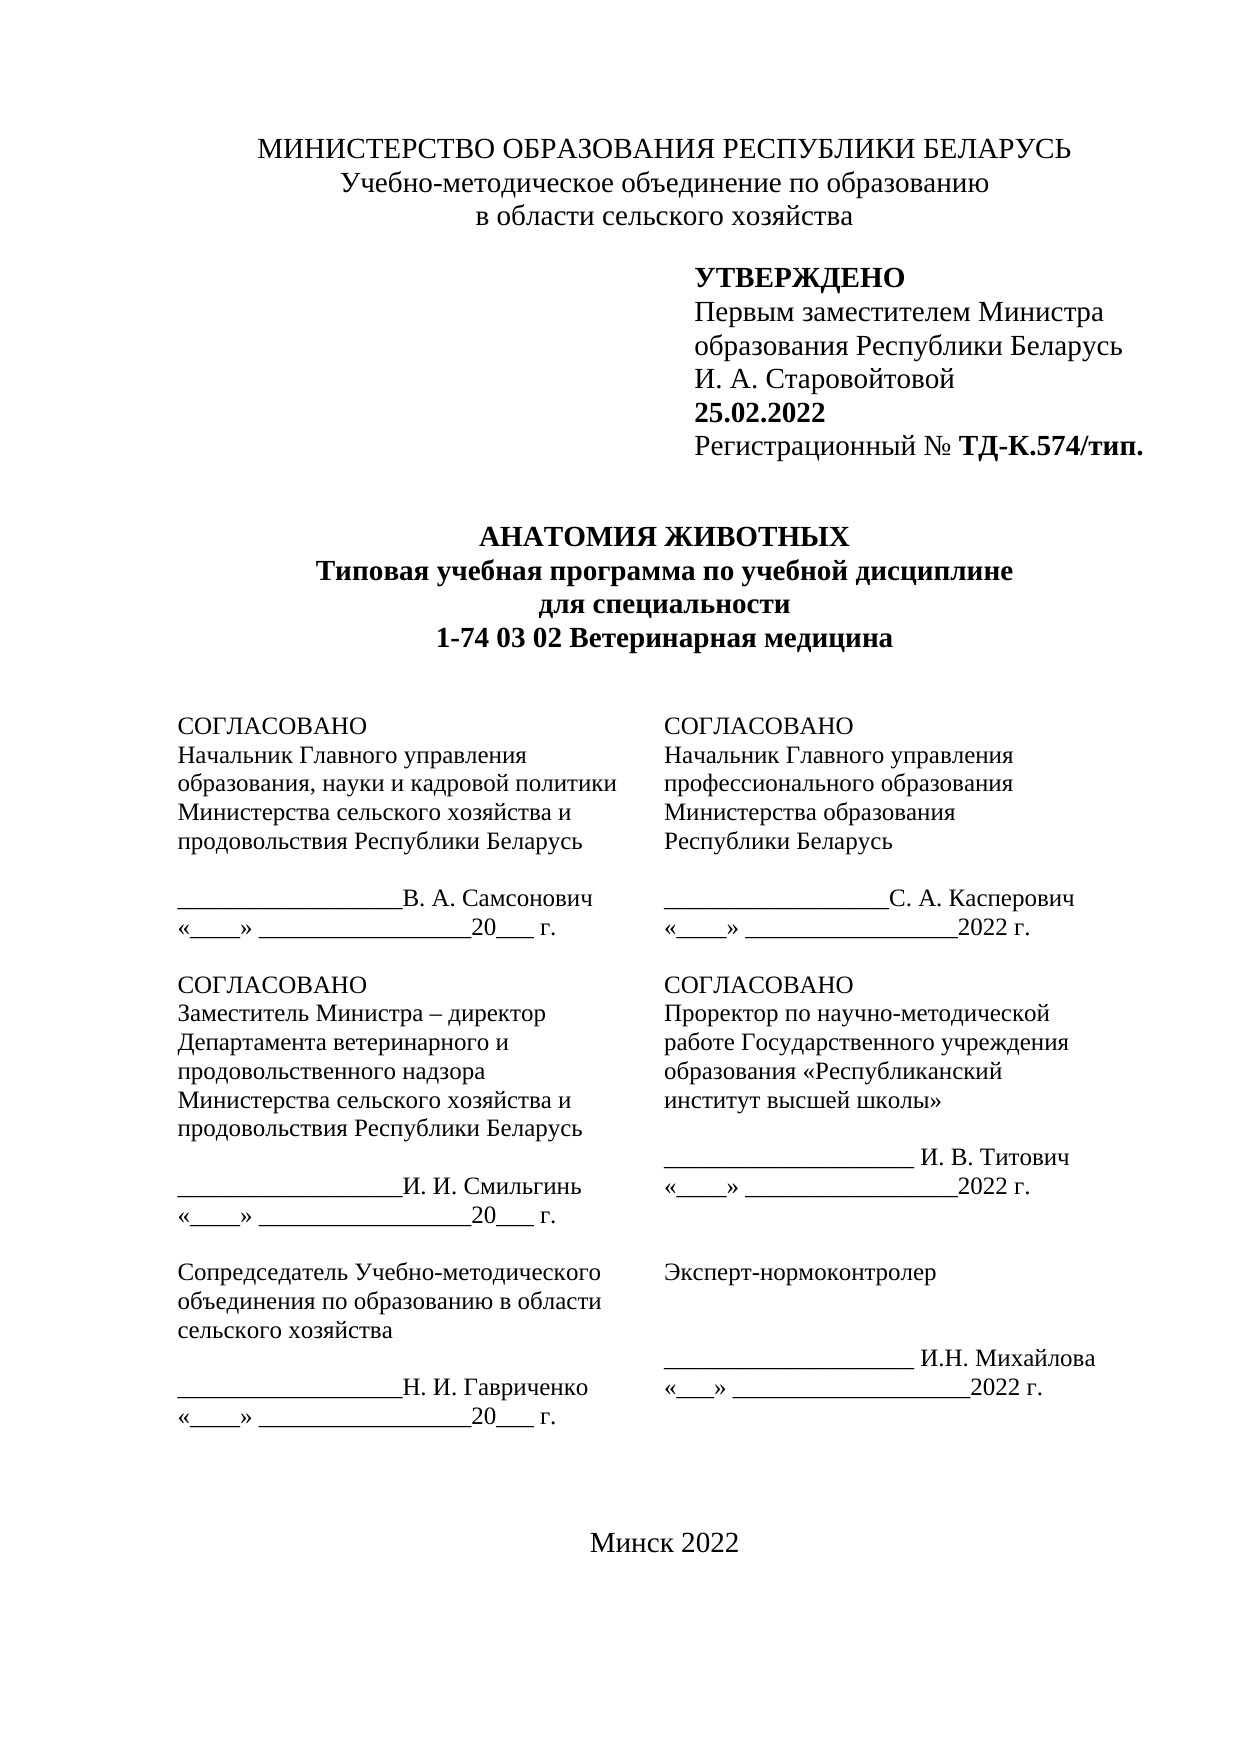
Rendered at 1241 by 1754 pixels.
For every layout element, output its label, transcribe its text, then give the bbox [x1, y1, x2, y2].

text Первым заместителем Министра образования Республики Беларусь [694, 294, 1152, 361]
table_cell СОГЛАСОВАНО Заместитель Министра – директор Департамента ветеринарного и продовольственного надзора Министерства сельского хозяйства и продовольствия Республики Беларусь __________________И. И. Смильгинь «____» _________________20___ г. [166, 970, 653, 1257]
table_header СОГЛАСОВАНО Начальник Главного управления образования, науки и кадровой политики Министерства сельского хозяйства и продовольствия Республики Беларусь __________________В. А. Самсонович «____» _________________20___ г. [166, 711, 653, 970]
text Учебно-методическое объединение по образованию [177, 165, 1152, 198]
text для специальности [177, 586, 1152, 620]
table_cell СОГЛАСОВАНО Проректор по научно-методической работе Государственного учреждения образования «Республиканский институт высшей школы» ____________________ И. В. Титович «____» _________________2022 г. [653, 970, 1139, 1257]
text 25.02.2022 [694, 395, 1152, 428]
text Типовая учебная программа по учебной дисциплине [177, 553, 1152, 586]
table_cell Сопредседатель Учебно-методического объединения по образованию в области сельского хозяйства __________________Н. И. Гавриченко «____» _________________20___ г. [166, 1257, 653, 1458]
text в области сельского хозяйства [177, 198, 1152, 232]
table_header СОГЛАСОВАНО Начальник Главного управления профессионального образования Министерства образования Республики Беларусь __________________С. А. Касперович «____» _________________2022 г. [653, 711, 1139, 970]
text И. А. Старовойтовой [694, 361, 1152, 395]
text Минск 2022 [177, 1526, 1152, 1559]
table_cell Эксперт-нормоконтролер ____________________ И.Н. Михайлова «___» ___________________2022 г. [653, 1257, 1139, 1458]
text УТВЕРЖДЕНО [694, 261, 1152, 294]
text МИНИСТЕРСТВО ОБРАЗОВАНИЯ РЕСПУБЛИКИ БЕЛАРУСЬ [177, 131, 1152, 165]
text 1-74 03 02 Ветеринарная медицина [177, 620, 1152, 653]
text АНАТОМИЯ ЖИВОТНЫХ [177, 519, 1152, 553]
text Регистрационный № ТД-К.574/тип. [694, 428, 1152, 462]
